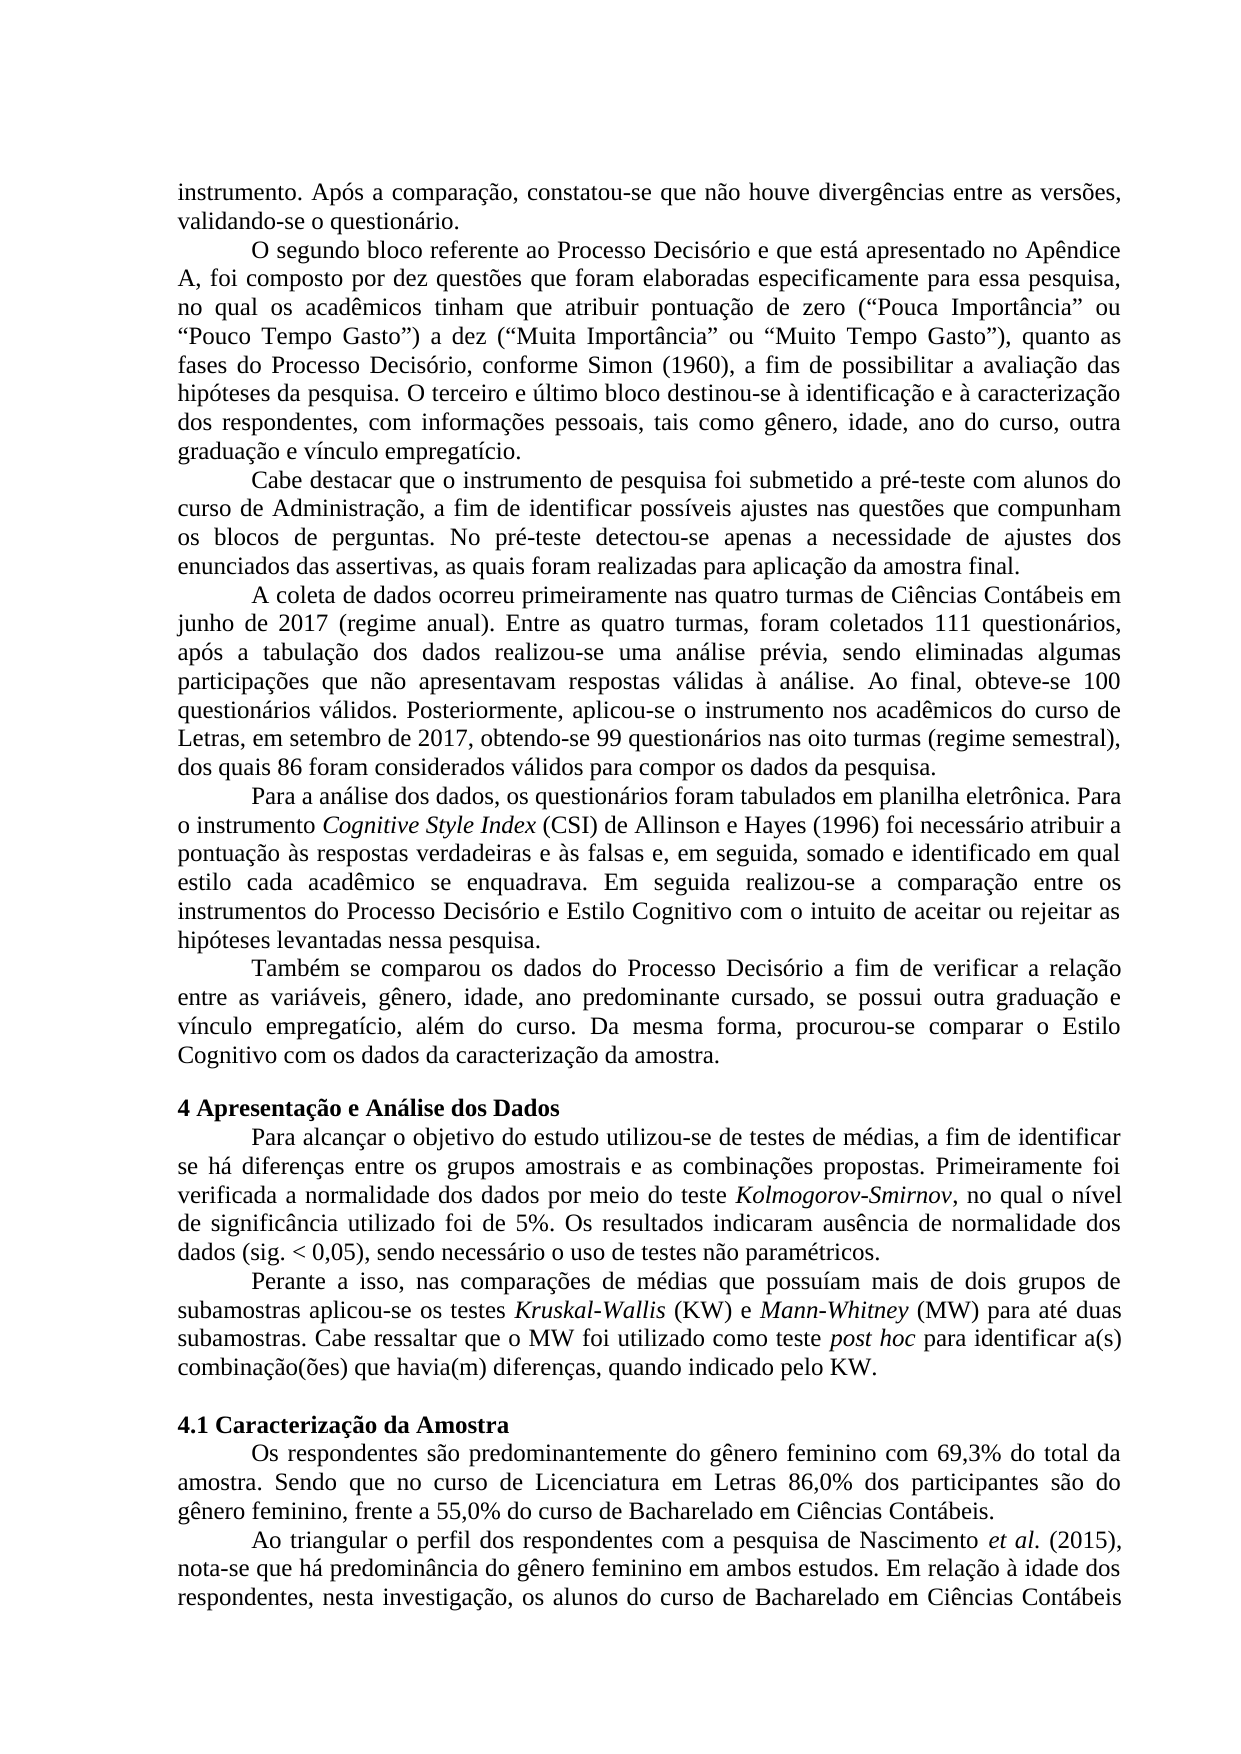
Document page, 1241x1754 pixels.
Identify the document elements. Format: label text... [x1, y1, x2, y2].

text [177, 1525, 1122, 1611]
text Também se comparou os dados do Processo Decisório a fim de verificar a relação entre as variáveis, gênero, idade, ano predominante cursado, se possui outra graduação e vínculo empregatício, além do curso. Da mesma forma, procurou-se comparar o Estilo Cognitivo com os dados da caracterização da amostra. [177, 953, 1122, 1068]
text O segundo bloco referente ao Processo Decisório e que está apresentado no Apêndice A, foi composto por dez questões que foram elaboradas especificamente para essa pesquisa, no qual os acadêmicos tinham que atribuir pontuação de zero (“Pouca Importância” ou “Pouco Tempo Gasto”) a dez (“Muita Importância” ou “Muito Tempo Gasto”), quanto as fases do Processo Decisório, conforme Simon (1960), a fim de possibilitar a avaliação das hipóteses da pesquisa. O terceiro e último bloco destinou-se à identificação e à caracterização dos respondentes, com informações pessoais, tais como gênero, idade, ano do curso, outra graduação e vínculo empregatício. [177, 235, 1122, 465]
text Cabe destacar que o instrumento de pesquisa foi submetido a pré-teste com alunos do curso de Administração, a fim de identificar possíveis ajustes nas questões que compunham os blocos de perguntas. No pré-teste detectou-se apenas a necessidade de ajustes dos enunciados das assertivas, as quais foram realizadas para aplicação da amostra final. [177, 465, 1122, 580]
text A coleta de dados ocorreu primeiramente nas quatro turmas de Ciências Contábeis em junho de 2017 (regime anual). Entre as quatro turmas, foram coletados 111 questionários, após a tabulação dos dados realizou-se uma análise prévia, sendo eliminadas algumas participações que não apresentavam respostas válidas à análise. Ao final, obteve-se 100 questionários válidos. Posteriormente, aplicou-se o instrumento nos acadêmicos do curso de Letras, em setembro de 2017, obtendo-se 99 questionários nas oito turmas (regime semestral), dos quais 86 foram considerados válidos para compor os dados da pesquisa. [177, 580, 1122, 781]
subtitle 4.1 Caracterização da Amostra [177, 1410, 1122, 1438]
text Para a análise dos dados, os questionários foram tabulados em planilha eletrônica. Para o instrumento Cognitive Style Index (CSI) de Allinson e Hayes (1996) foi necessário atribuir a pontuação às respostas verdadeiras e às falsas e, em seguida, somado e identificado em qual estilo cada acadêmico se enquadrava. Em seguida realizou-se a comparação entre os instrumentos do Processo Decisório e Estilo Cognitivo com o intuito de aceitar ou rejeitar as hipóteses levantadas nessa pesquisa. [177, 781, 1122, 953]
text Para alcançar o objetivo do estudo utilizou-se de testes de médias, a fim de identificar se há diferenças entre os grupos amostrais e as combinações propostas. Primeiramente foi verificada a normalidade dos dados por meio do teste Kolmogorov-Smirnov, no qual o nível de significância utilizado foi de 5%. Os resultados indicaram ausência de normalidade dos dados (sig. < 0,05), sendo necessário o uso de testes não paramétricos. [177, 1122, 1122, 1266]
text Os respondentes são predominantemente do gênero feminino com 69,3% do total da amostra. Sendo que no curso de Licenciatura em Letras 86,0% dos participantes são do gênero feminino, frente a 55,0% do curso de Bacharelado em Ciências Contábeis. [177, 1438, 1122, 1525]
subtitle 4 Apresentação e Análise dos Dados [177, 1093, 1122, 1122]
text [177, 177, 1122, 235]
text Perante a isso, nas comparações de médias que possuíam mais de dois grupos de subamostras aplicou-se os testes Kruskal-Wallis (KW) e Mann-Whitney (MW) para até duas subamostras. Cabe ressaltar que o MW foi utilizado como teste post hoc para identificar a(s) combinação(ões) que havia(m) diferenças, quando indicado pelo KW. [177, 1266, 1122, 1381]
